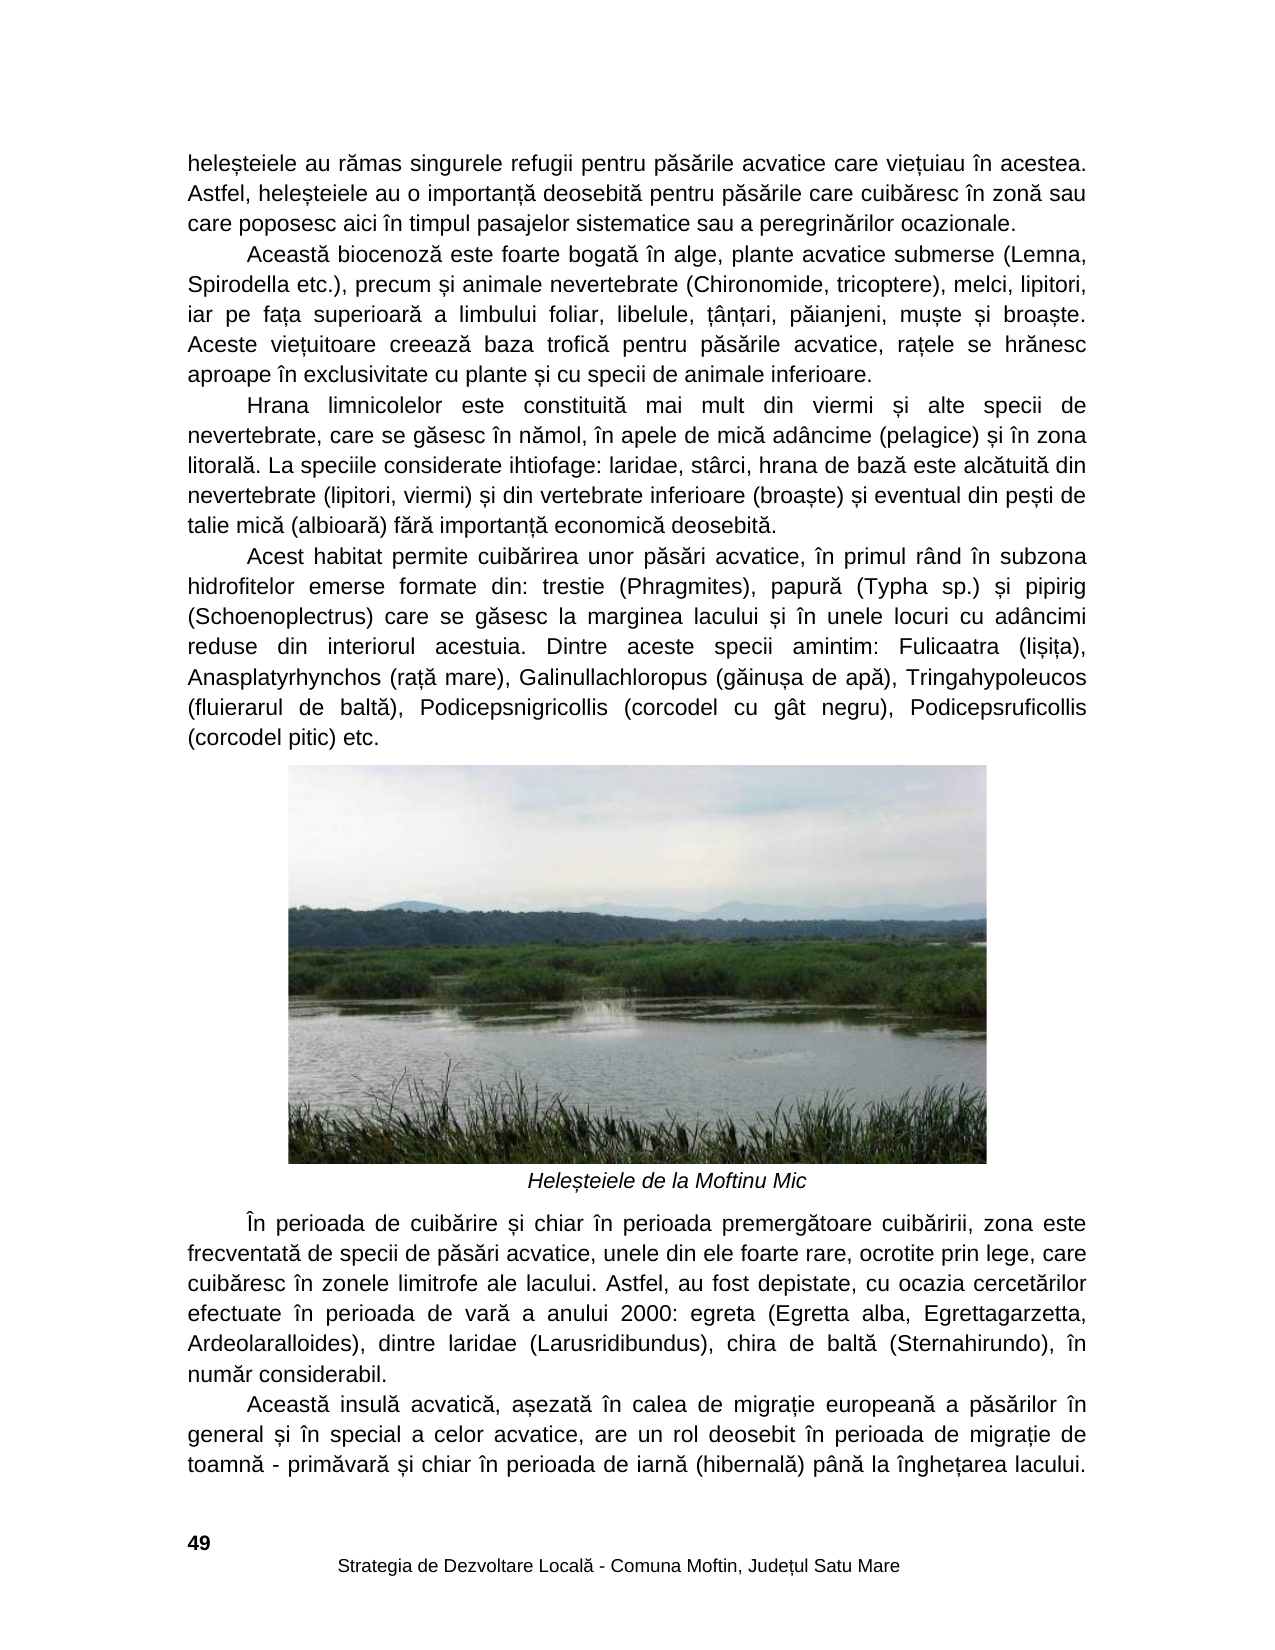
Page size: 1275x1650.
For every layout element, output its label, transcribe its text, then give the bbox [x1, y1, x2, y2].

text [187, 150, 1087, 237]
text Această biocenoză este foarte bogată în alge, plante acvatice submerse (Lemna, Spirodella etc.), precum și animale nevertebrate (Chironomide, tricoptere), melci, lipitori, iar pe fața superioară a limbului foliar, libelule, țânțari, păianjeni, muște și broaște. Aceste viețuitoare creează baza trofică pentru păsările acvatice, rațele se hrănesc aproape în exclusivitate cu plante și cu specii de animale inferioare. [187, 241, 1087, 388]
text Acest habitat permite cuibărirea unor păsări acvatice, în primul rând în subzona hidrofitelor emerse formate din: trestie (Phragmites), papură (Typha sp.) și pipirig (Schoenoplectrus) care se găsesc la marginea lacului și în unele locuri cu adâncimi reduse din interiorul acestuia. Dintre aceste specii amintim: Fulicaatra (lișița), Anasplatyrhynchos (rață mare), Galinullachloropus (găinușa de apă), Tringahypoleucos (fluierarul de baltă), Podicepsnigricollis (corcodel cu gât negru), Podicepsruficollis (corcodel pitic) etc. [187, 543, 1087, 750]
picture [288, 765, 987, 1164]
text Heleșteiele de la Moftinu Mic [187, 1168, 1087, 1193]
text În perioada de cuibărire și chiar în perioada premergătoare cuibăririi, zona este frecventată de specii de păsări acvatice, unele din ele foarte rare, ocrotite prin lege, care cuibăresc în zonele limitrofe ale lacului. Astfel, au fost depistate, cu ocazia cercetărilor efectuate în perioada de vară a anului 2000: egreta (Egretta alba, Egrettagarzetta, Ardeolaralloides), dintre laridae (Larusridibundus), chira de baltă (Sternahirundo), în număr considerabil. [187, 1209, 1087, 1387]
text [187, 1391, 1087, 1477]
text Hrana limnicolelor este constituită mai mult din viermi și alte specii de nevertebrate, care se găsesc în nămol, în apele de mică adâncime (pelagice) și în zona litorală. La speciile considerate ihtiofage: laridae, stârci, hrana de bază este alcătuită din nevertebrate (lipitori, viermi) și din vertebrate inferioare (broaște) și eventual din pești de talie mică (albioară) fără importanță economică deosebită. [187, 392, 1087, 539]
